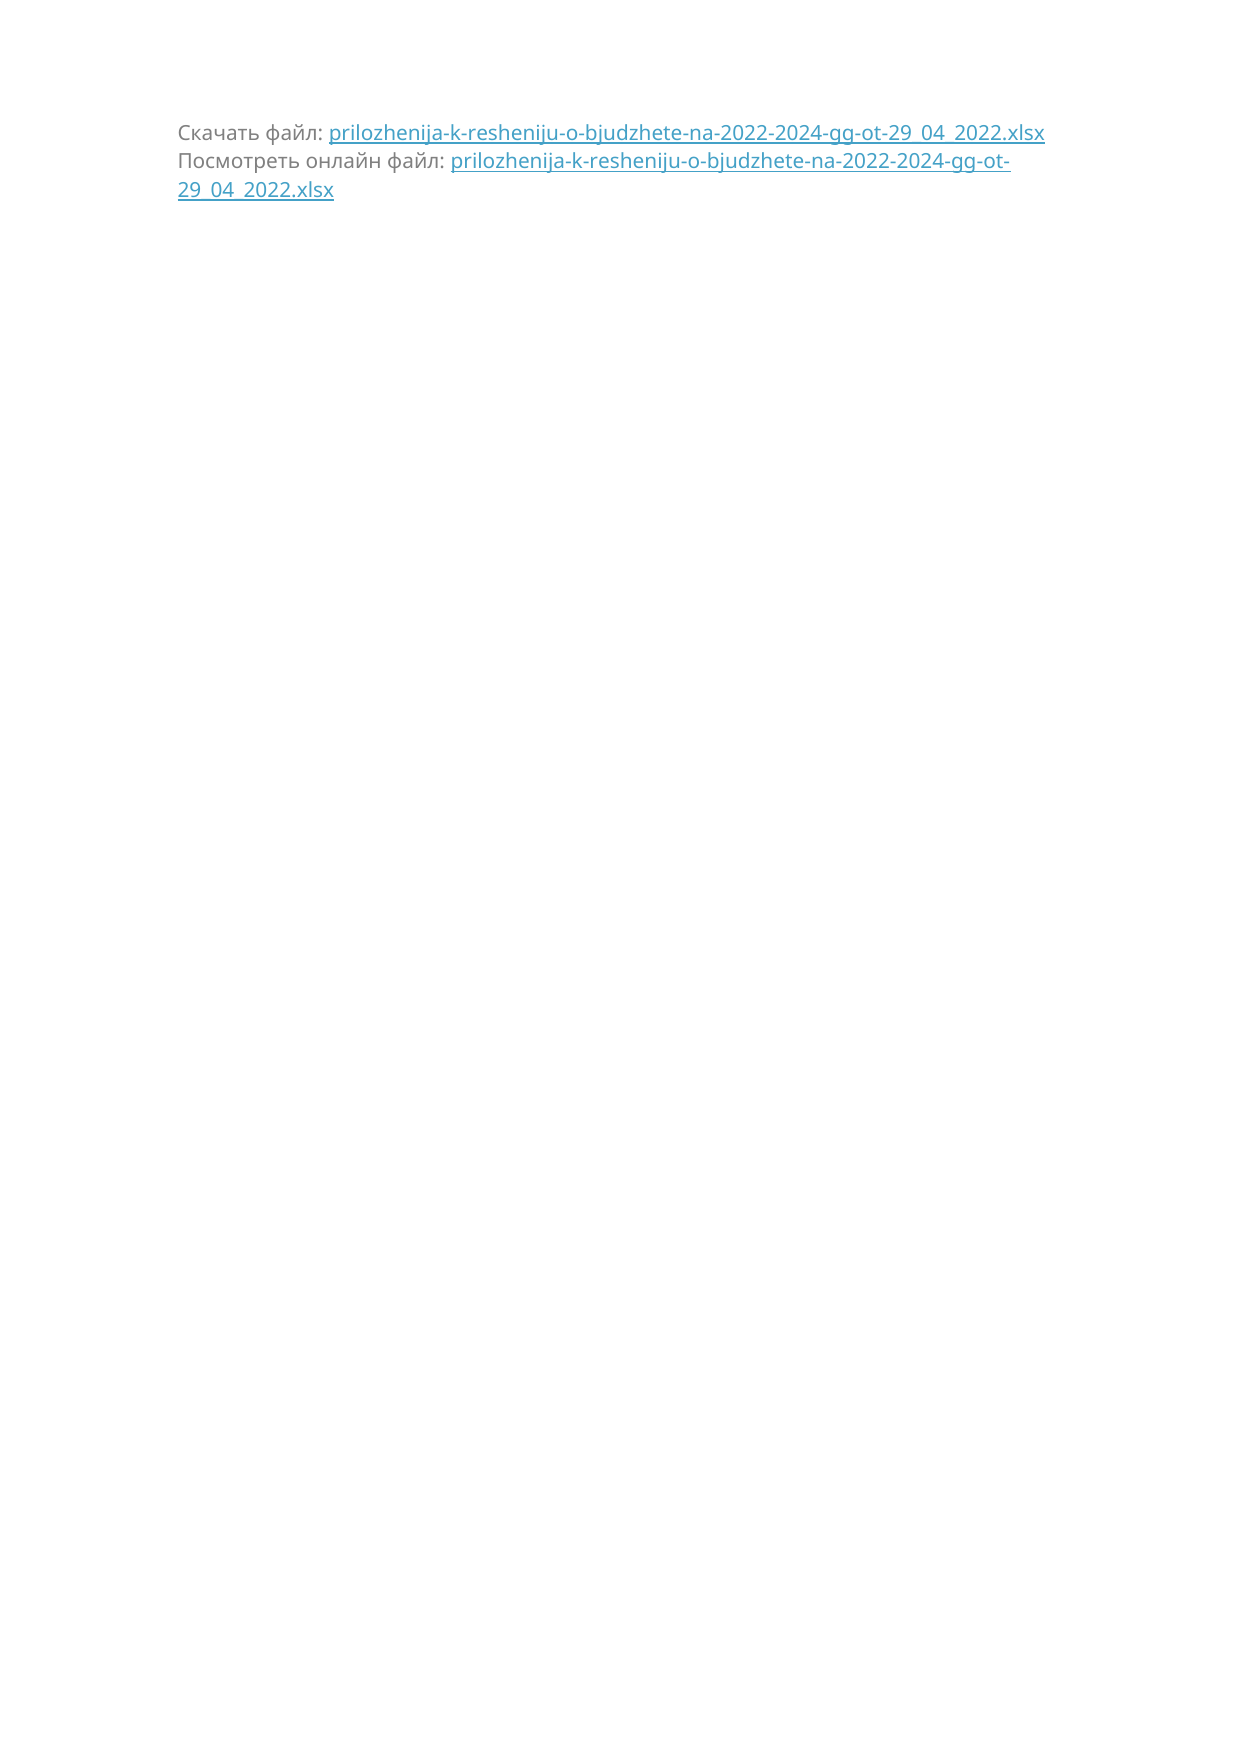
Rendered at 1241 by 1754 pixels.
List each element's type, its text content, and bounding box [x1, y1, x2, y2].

text Скачать файл: prilozhenija-k-resheniju-o-bjudzhete-na-2022-2024-gg-ot-29_04_2022.xlsx Посмотреть онлайн файл: prilozhenija-k-resheniju-o-bjudzhete-na-2022-2024-gg-ot-29_04_2022.xlsx [177, 118, 1152, 203]
